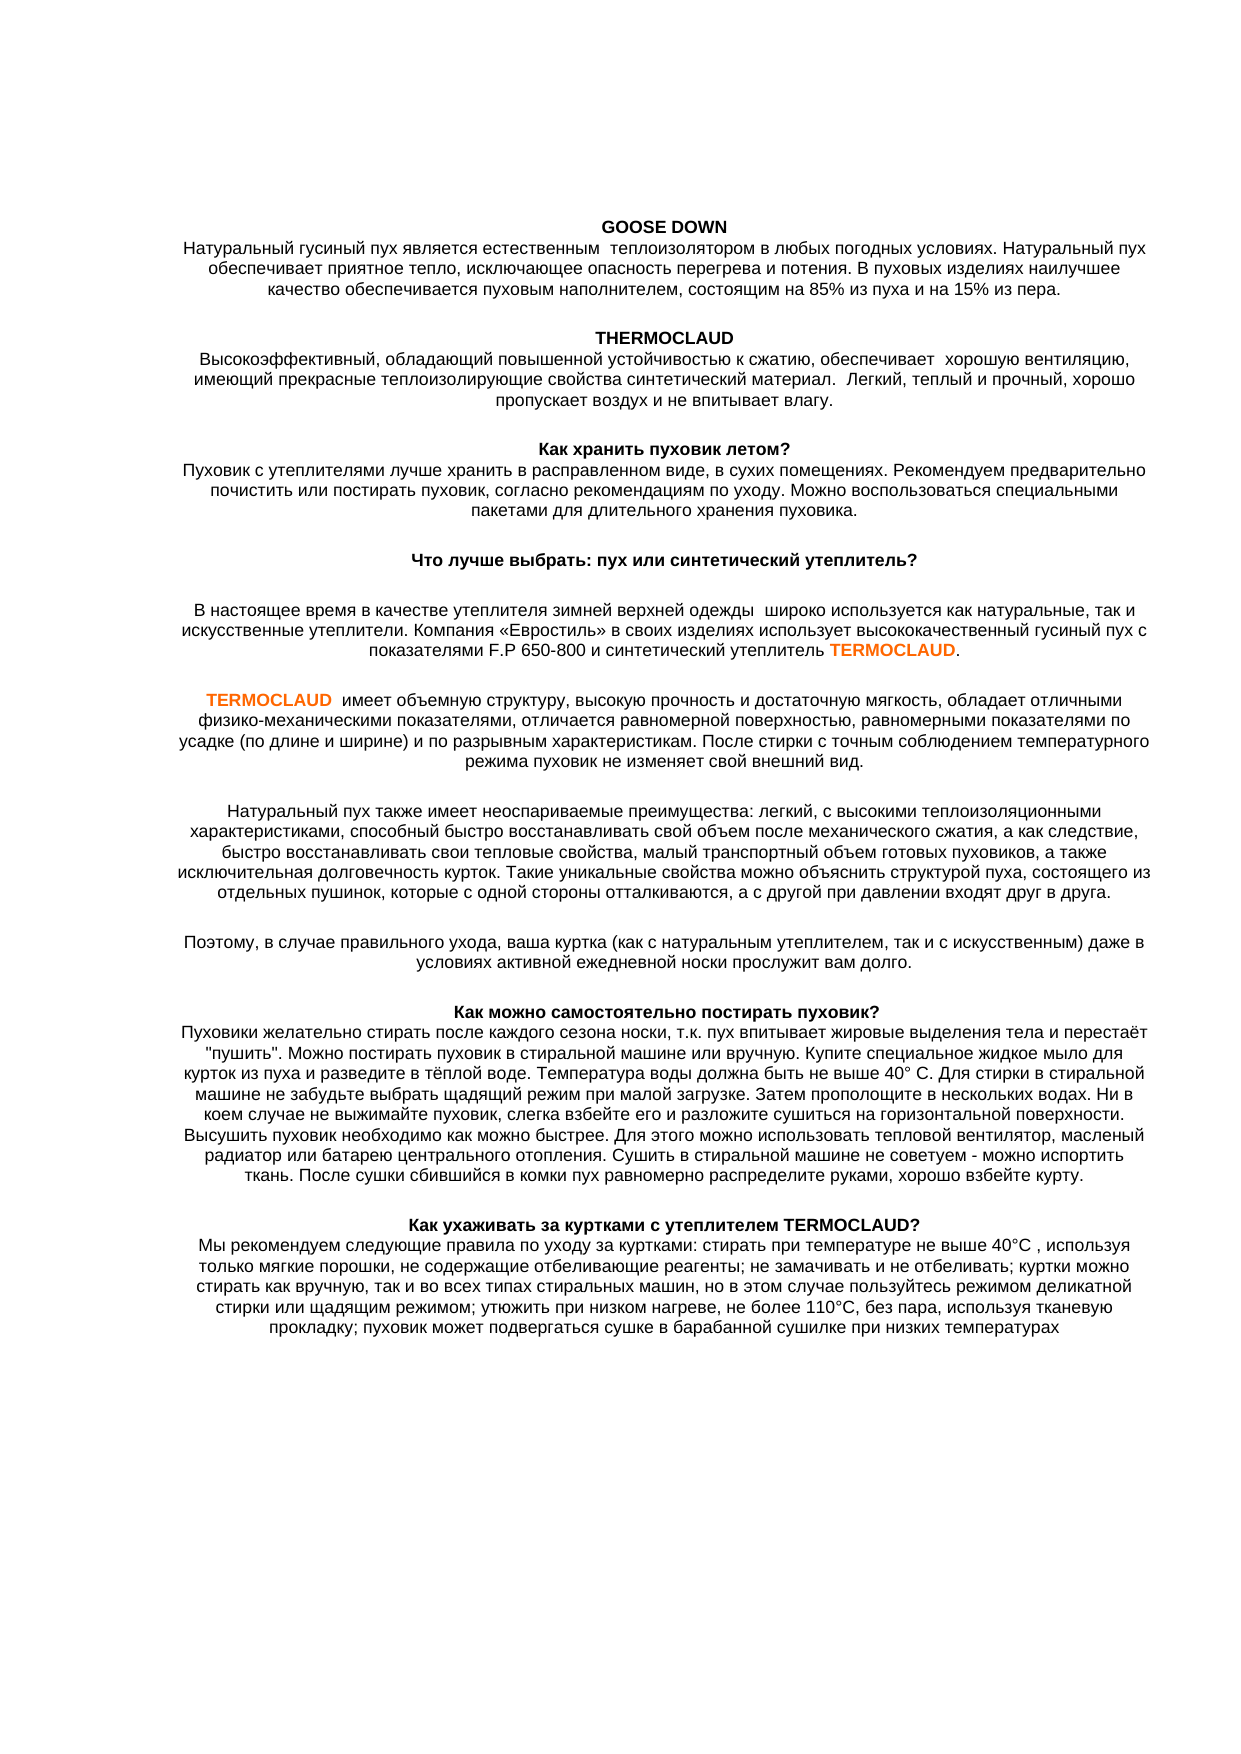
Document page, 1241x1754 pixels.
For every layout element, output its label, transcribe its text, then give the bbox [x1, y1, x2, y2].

text В настоящее время в качестве утеплителя зимней верхней одежды широко используется как натуральные, так и искусственные утеплители. Компания «Евростиль» в своих изделиях использует высококачественный гусиный пух с показателями F.P 650-800 и синтетический утеплитель TERMOCLAUD. [177, 599, 1152, 661]
text Что лучше выбрать: пух или синтетический утеплитель? [177, 550, 1152, 570]
text THERMOCLAUD Высокоэффективный, обладающий повышенной устойчивостью к сжатию, обеспечивает хорошую вентиляцию, имеющий прекрасные теплоизолирующие свойства синтетический материал. Легкий, теплый и прочный, хорошо пропускает воздух и не впитывает влагу. [177, 328, 1152, 410]
text Как можно самостоятельно постирать пуховик? Пуховики желательно стирать после каждого сезона носки, т.к. пух впитывает жировые выделения тела и перестаёт "пушить". Можно постирать пуховик в стиральной машине или вручную. Купите специальное жидкое мыло для курток из пуха и разведите в тёплой воде. Температура воды должна быть не выше 40° С. Для стирки в стиральной машине не забудьте выбрать щадящий режим при малой загрузке. Затем прополощите в нескольких водах. Ни в коем случае не выжимайте пуховик, слегка взбейте его и разложите сушиться на горизонтальной поверхности. Высушить пуховик необходимо как можно быстрее. Для этого можно использовать тепловой вентилятор, масленый радиатор или батарею центрального отопления. Сушить в стиральной машине не советуем - можно испортить ткань. После сушки сбившийся в комки пух равномерно распределите руками, хорошо взбейте курту. [177, 1002, 1152, 1186]
text Как ухаживать за куртками с утеплителем TERMOCLAUD? Мы рекомендуем следующие правила по уходу за куртками: стирать при температуре не выше 40°C , используя только мягкие порошки, не содержащие отбеливающие реагенты; не замачивать и не отбеливать; куртки можно стирать как вручную, так и во всех типах стиральных машин, но в этом случае пользуйтесь режимом деликатной стирки или щадящим режимом; утюжить при низком нагреве, не более 110°C, без пара, используя тканевую прокладку; пуховик может подвергаться сушке в барабанной сушилке при низких температурах [177, 1215, 1152, 1337]
text Как хранить пуховик летом? Пуховик с утеплителями лучше хранить в расправленном виде, в сухих помещениях. Рекомендуем предварительно почистить или постирать пуховик, согласно рекомендациям по уходу. Можно воспользоваться специальными пакетами для длительного хранения пуховика. [177, 439, 1152, 521]
text Натуральный пух также имеет неоспариваемые преимущества: легкий, с высокими теплоизоляционными характеристиками, способный быстро восстанавливать свой объем после механического сжатия, а как следствие, быстро восстанавливать свои тепловые свойства, малый транспортный объем готовых пуховиков, а также исключительная долговечность курток. Такие уникальные свойства можно объяснить структурой пуха, состоящего из отдельных пушинок, которые с одной стороны отталкиваются, а с другой при давлении входят друг в друга. [177, 801, 1152, 903]
text TERMOCLAUD имеет объемную структуру, высокую прочность и достаточную мягкость, обладает отличными физико-механическими показателями, отличается равномерной поверхностью, равномерными показателями по усадке (по длине и ширине) и по разрывным характеристикам. После стирки с точным соблюдением температурного режима пуховик не изменяет свой внешний вид. [177, 690, 1152, 771]
text Поэтому, в случае правильного ухода, ваша куртка (как с натуральным утеплителем, так и с искусственным) даже в условиях активной ежедневной носки прослужит вам долго. [177, 932, 1152, 973]
text GOOSE DOWN Натуральный гусиный пух является естественным теплоизолятором в любых погодных условиях. Натуральный пух обеспечивает приятное тепло, исключающее опасность перегрева и потения. В пуховых изделиях наилучшее качество обеспечивается пуховым наполнителем, состоящим на 85% из пуха и на 15% из пера. [177, 217, 1152, 299]
